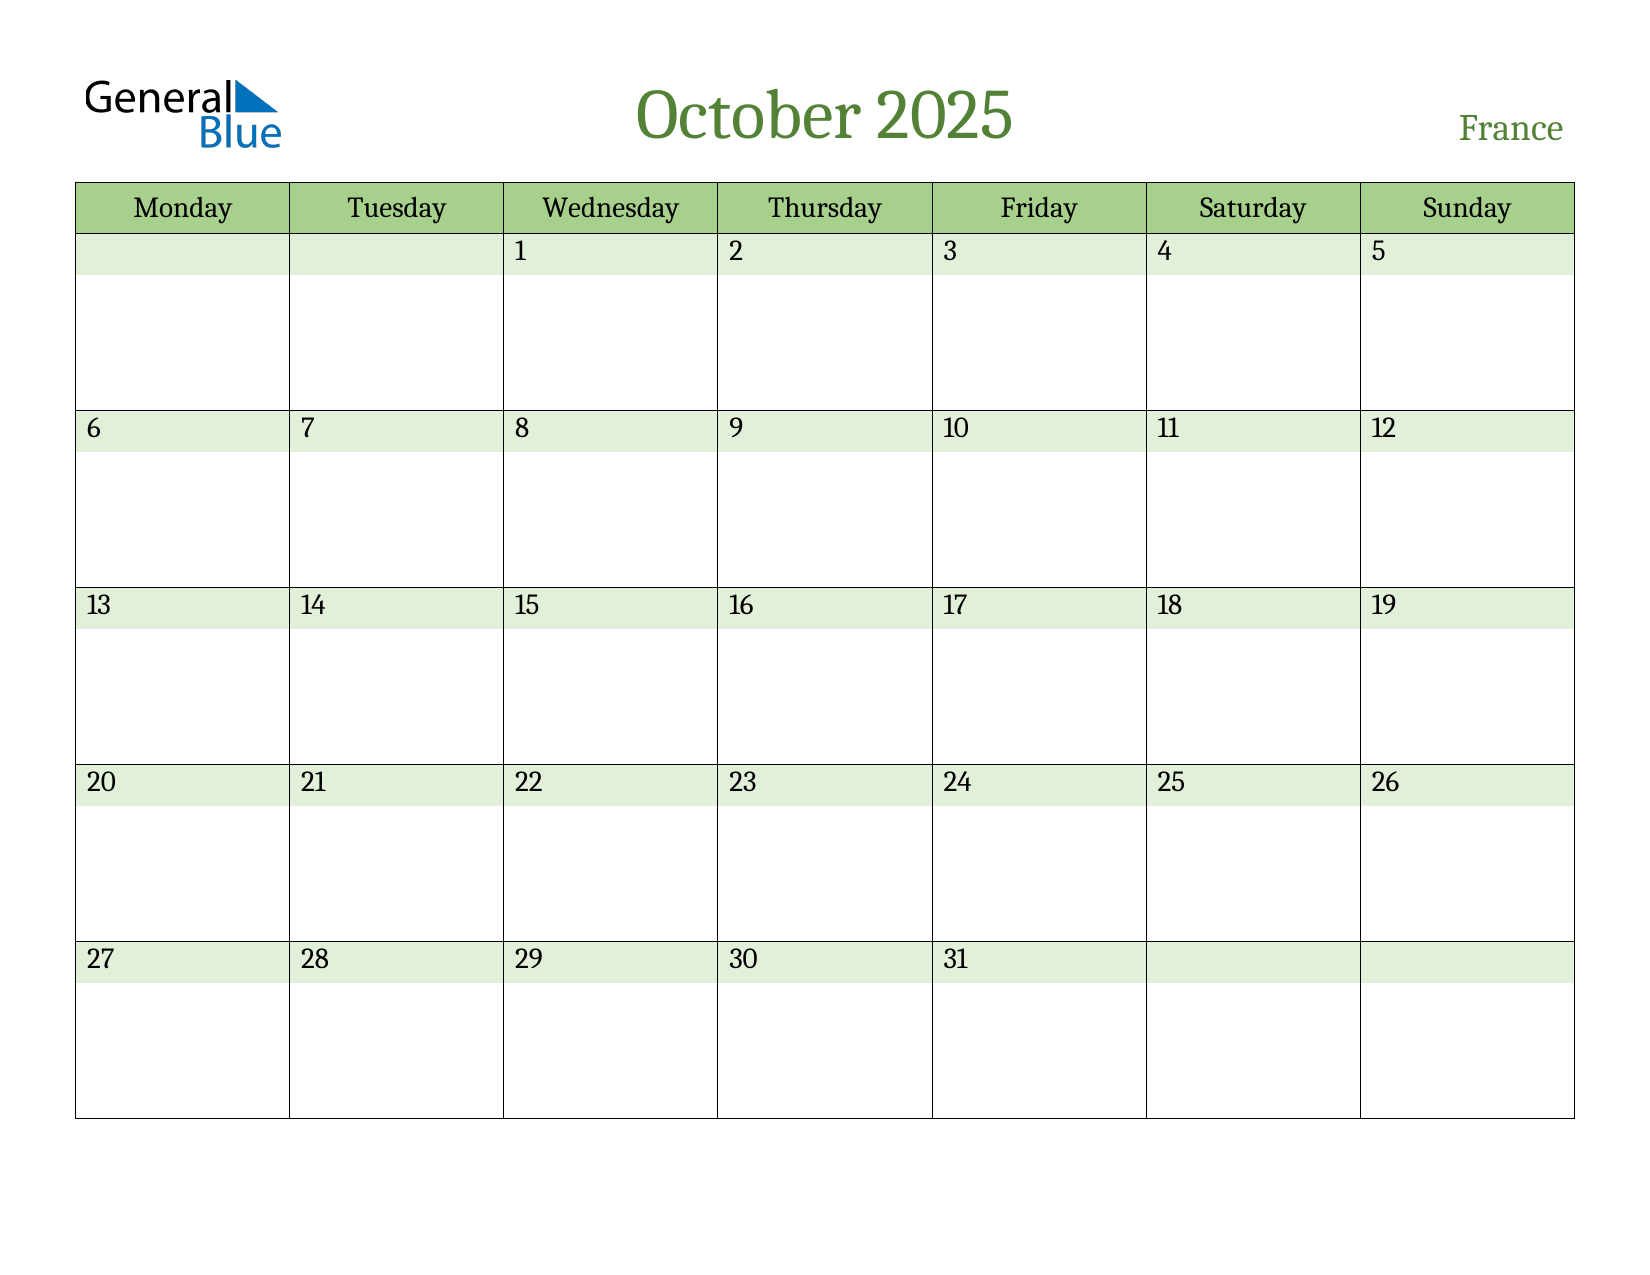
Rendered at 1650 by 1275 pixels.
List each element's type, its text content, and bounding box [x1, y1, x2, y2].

table_cell Tuesday [290, 183, 503, 233]
table_cell 28 [290, 942, 503, 983]
table_cell [1361, 275, 1574, 410]
table_cell [76, 234, 289, 275]
table_cell [504, 806, 717, 941]
table_cell 7 [290, 411, 503, 452]
table_cell [1361, 983, 1574, 1118]
table_cell 18 [1147, 588, 1360, 629]
table_cell [1147, 629, 1360, 764]
table_header France [1146, 75, 1574, 182]
table_cell [504, 629, 717, 764]
table_cell [718, 275, 932, 410]
table_cell 9 [718, 411, 932, 452]
picture [86, 80, 281, 148]
table_cell Saturday [1147, 183, 1360, 233]
table_cell [718, 629, 932, 764]
table_cell [290, 629, 503, 764]
table_cell [1147, 275, 1360, 410]
table_cell 13 [76, 588, 289, 629]
table_cell Thursday [718, 183, 932, 233]
table_cell [933, 983, 1146, 1118]
table_cell Sunday [1361, 183, 1574, 233]
table_cell [290, 983, 503, 1118]
table_cell Monday [76, 183, 289, 233]
table_cell 3 [933, 234, 1146, 275]
table_cell 30 [718, 942, 932, 983]
table_cell [1361, 806, 1574, 941]
table_cell [718, 806, 932, 941]
table_cell 25 [1147, 765, 1360, 806]
table_cell 10 [933, 411, 1146, 452]
table_cell [1147, 452, 1360, 587]
table_cell [290, 806, 503, 941]
table_cell [76, 806, 289, 941]
table_cell [1361, 942, 1574, 983]
table_cell 22 [504, 765, 717, 806]
table_cell [718, 452, 932, 587]
table_cell 20 [76, 765, 289, 806]
table_cell Friday [933, 183, 1146, 233]
table_cell [933, 452, 1146, 587]
table_cell [504, 983, 717, 1118]
table_cell [290, 234, 503, 275]
table_cell 14 [290, 588, 503, 629]
table_cell [1147, 942, 1360, 983]
table_cell [76, 452, 289, 587]
table_cell 4 [1147, 234, 1360, 275]
table_cell [504, 452, 717, 587]
table_cell 17 [933, 588, 1146, 629]
table_cell 27 [76, 942, 289, 983]
table_cell [76, 629, 289, 764]
table_cell [933, 275, 1146, 410]
table_cell [290, 275, 503, 410]
table_header [76, 75, 503, 182]
table_cell 12 [1361, 411, 1574, 452]
table_cell 23 [718, 765, 932, 806]
table_cell [1361, 629, 1574, 764]
table_cell 21 [290, 765, 503, 806]
table_cell 11 [1147, 411, 1360, 452]
table_cell [718, 983, 932, 1118]
table_cell [933, 806, 1146, 941]
table_cell [290, 452, 503, 587]
table_cell [1147, 983, 1360, 1118]
table_cell 16 [718, 588, 932, 629]
table_cell [504, 275, 717, 410]
table_cell 24 [933, 765, 1146, 806]
table_cell [1361, 452, 1574, 587]
table_cell Wednesday [504, 183, 717, 233]
table_cell 8 [504, 411, 717, 452]
table_cell 26 [1361, 765, 1574, 806]
table_cell 15 [504, 588, 717, 629]
table_cell 6 [76, 411, 289, 452]
table_cell [76, 983, 289, 1118]
table_cell 29 [504, 942, 717, 983]
table_header October 2025 [504, 75, 1146, 182]
table_cell 1 [504, 234, 717, 275]
table_cell 2 [718, 234, 932, 275]
table_cell [933, 629, 1146, 764]
table_cell 19 [1361, 588, 1574, 629]
table_cell 31 [933, 942, 1146, 983]
table_cell [76, 275, 289, 410]
table_cell 5 [1361, 234, 1574, 275]
table_cell [1147, 806, 1360, 941]
